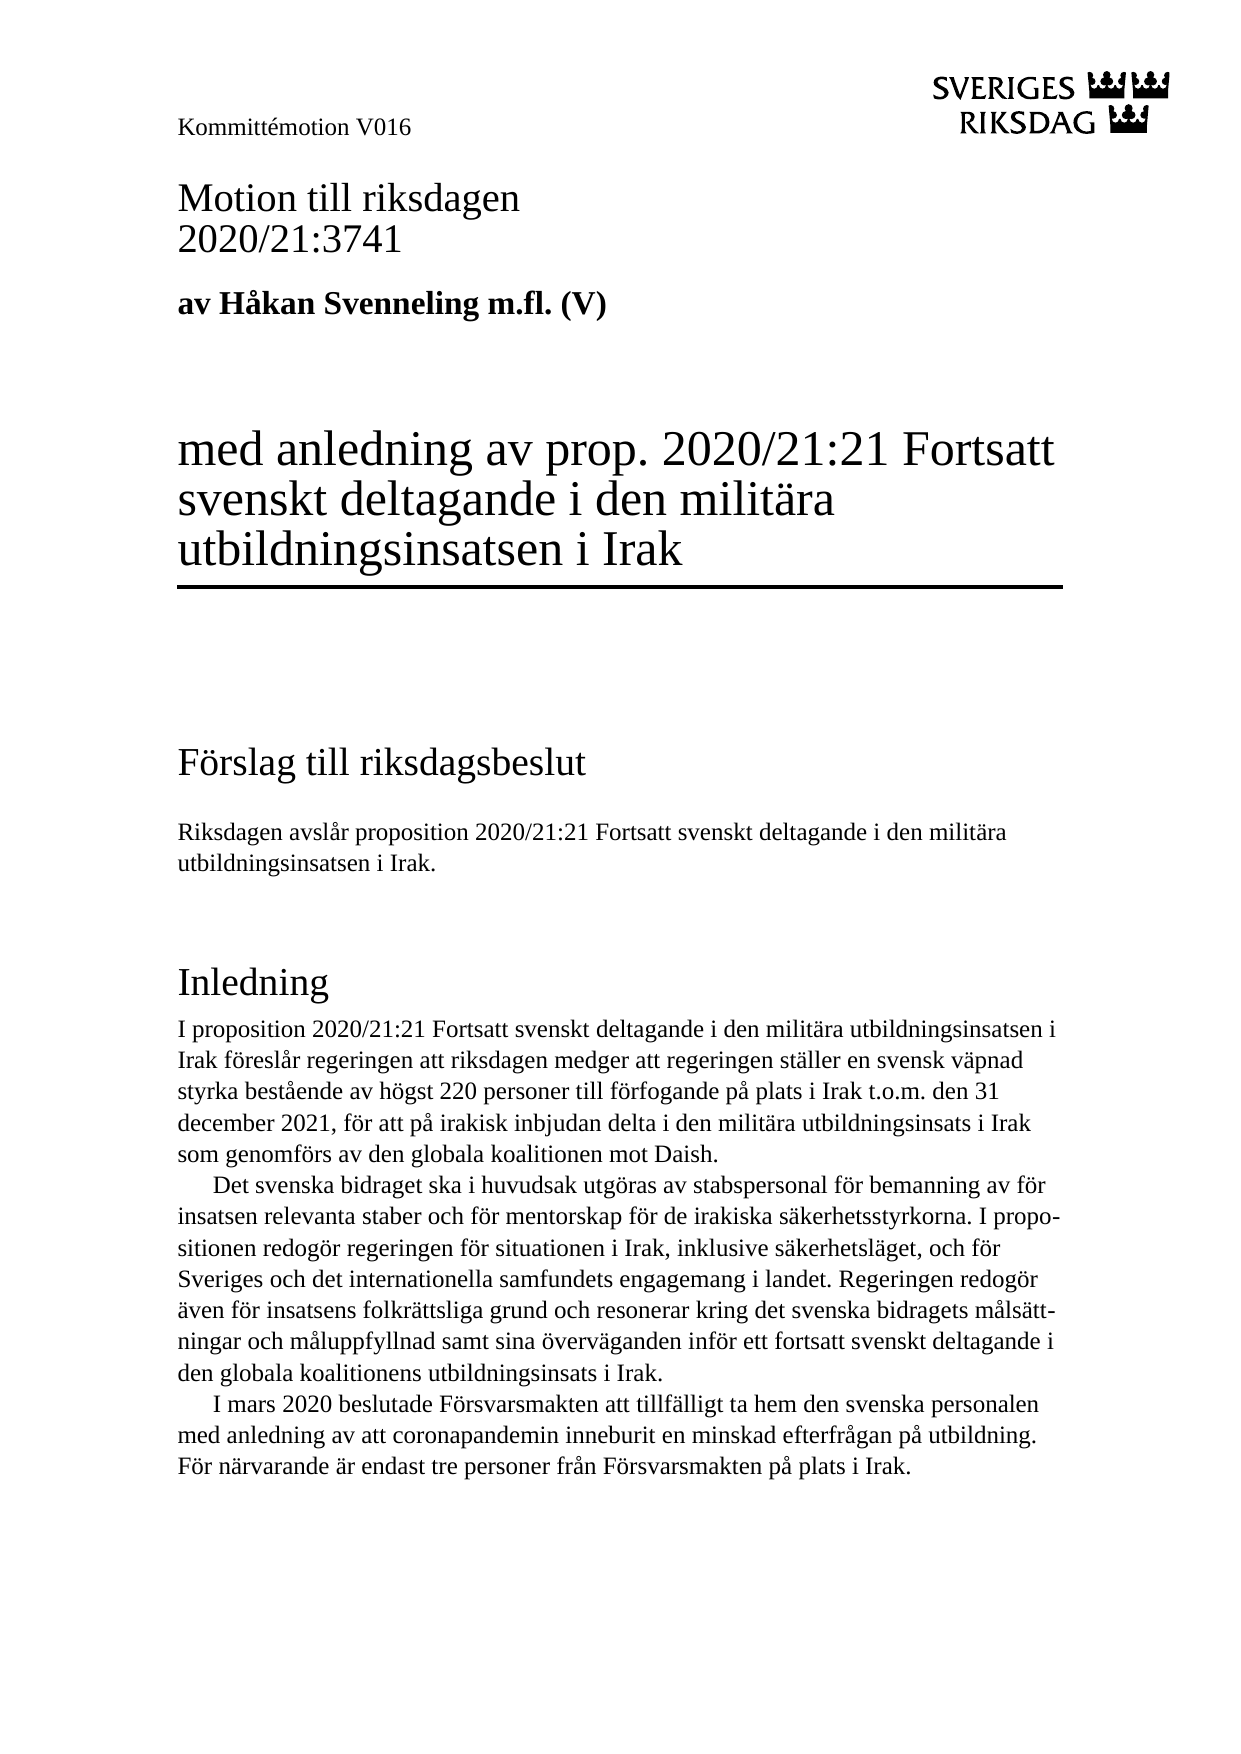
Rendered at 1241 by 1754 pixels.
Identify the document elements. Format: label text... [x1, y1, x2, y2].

text Det svenska bidraget ska i huvudsak utgöras av stabspersonal för bemanning av för insatsen relevanta staber och för mentorskap för de irakiska säkerhetsstyrkorna. I propositionen redogör regeringen för situationen i Irak, inklusive säkerhetsläget, och för Sveriges och det internationella samfundets engagemang i landet. Regeringen redogör även för insatsens folkrättsliga grund och resonerar kring det svenska bidragets målsättningar och måluppfyllnad samt sina överväganden inför ett fortsatt svenskt deltagande i den globala koalitionens utbildningsinsats i Irak. [177, 1168, 1063, 1386]
text I mars 2020 beslutade Försvarsmakten att tillfälligt ta hem den svenska personalen med anledning av att coronapandemin inneburit en minskad efterfrågan på utbildning. För närvarande är endast tre personer från Försvarsmakten på plats i Irak. [177, 1386, 1063, 1480]
text I proposition 2020/21:21 Fortsatt svenskt deltagande i den militära utbildningsinsatsen i Irak föreslår regeringen att riksdagen medger att regeringen ställer en svensk väpnad styrka bestående av högst 220 personer till förfogande på plats i Irak t.o.m. den 31 december 2021, för att på irakisk inbjudan delta i den militära utbildningsinsats i Irak som genomförs av den globala koalitionen mot Daish. [177, 1011, 1063, 1168]
